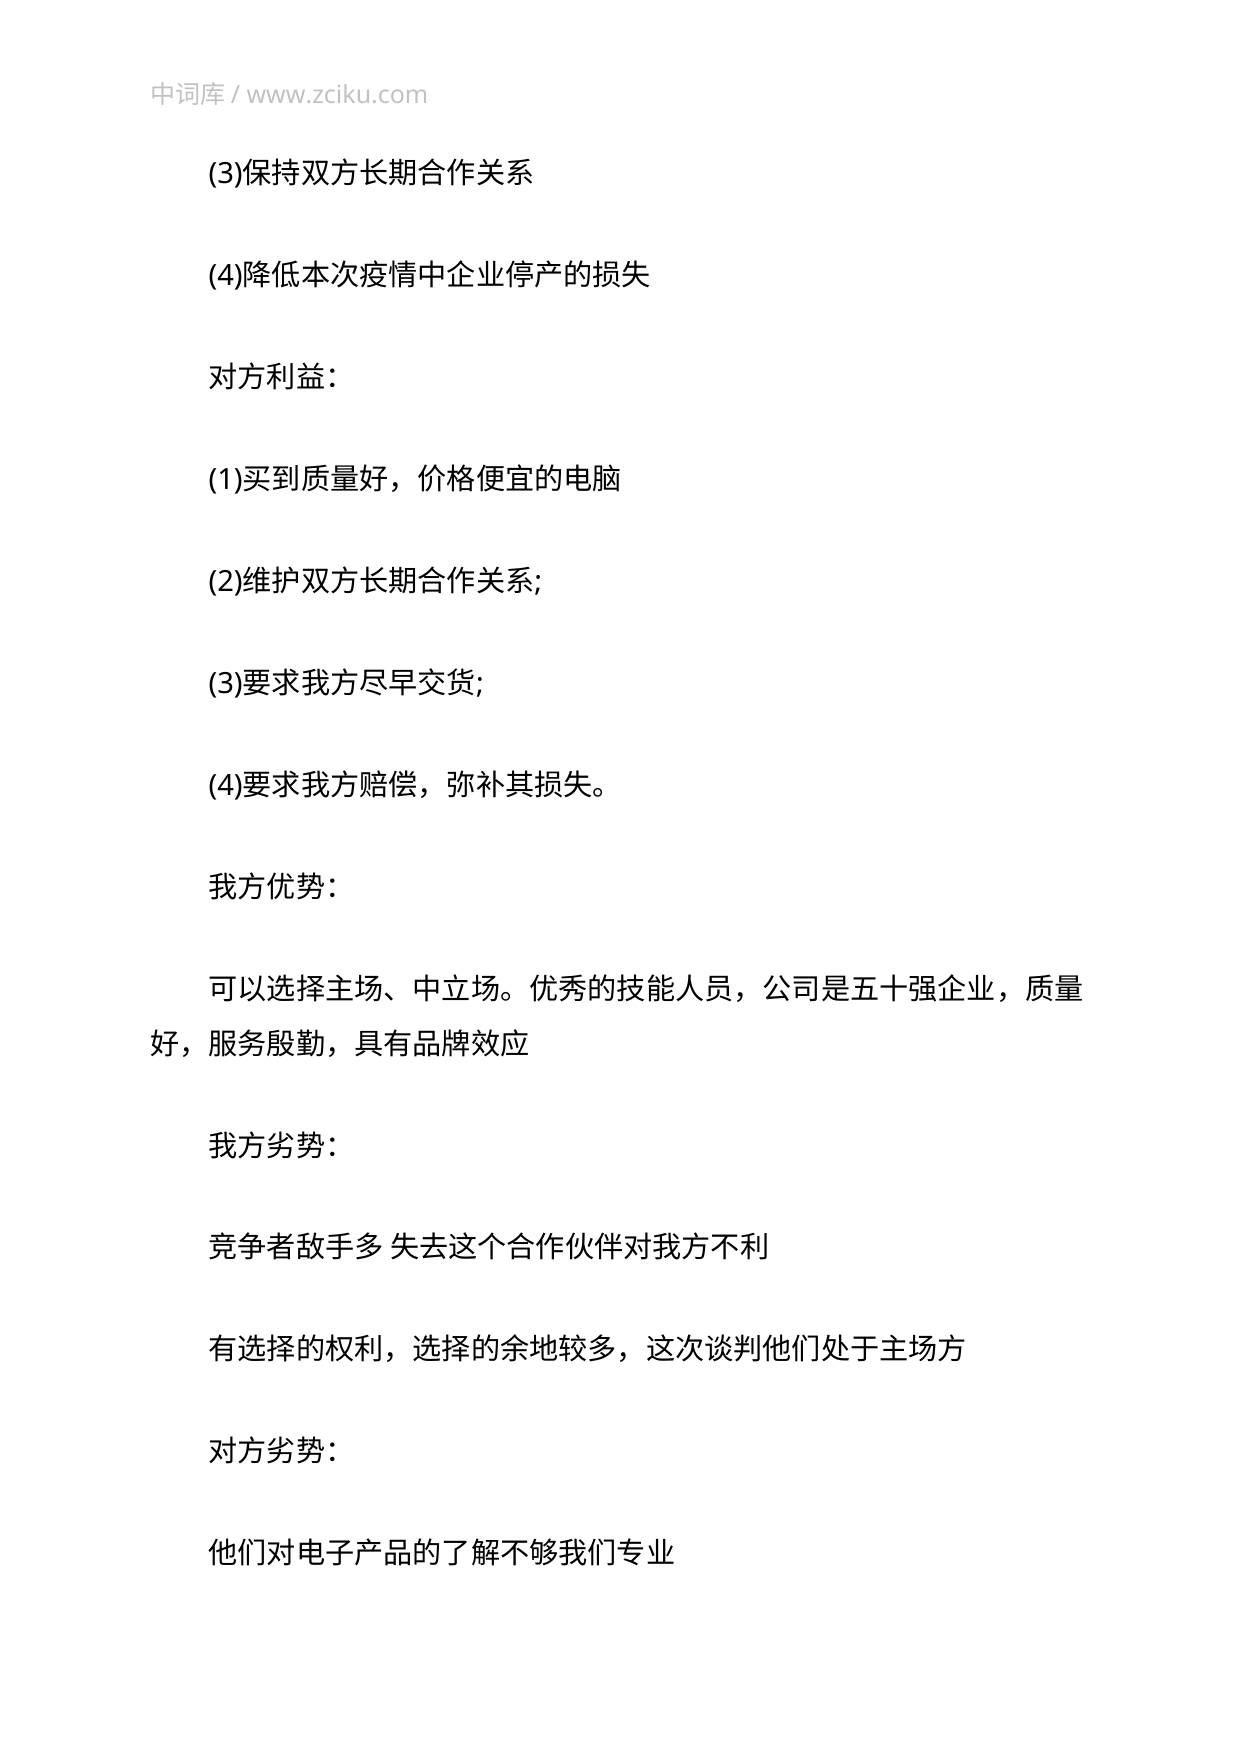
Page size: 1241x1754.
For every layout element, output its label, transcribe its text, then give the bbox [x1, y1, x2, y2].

text (3)要求我方尽早交货; [150, 660, 1090, 702]
text (4)要求我方赔偿，弥补其损失。 [150, 762, 1090, 804]
text 可以选择主场、中立场。优秀的技能人员，公司是五十强企业，质量好，服务殷勤，具有品牌效应 [150, 965, 1090, 1063]
text 有选择的权利，选择的余地较多，这次谈判他们处于主场方 [150, 1326, 1090, 1368]
text (2)维护双方长期合作关系; [150, 558, 1090, 600]
text (4)降低本次疫情中企业停产的损失 [150, 252, 1090, 294]
text 对方利益： [150, 354, 1090, 396]
text (3)保持双方长期合作关系 [150, 150, 1090, 192]
text 我方劣势： [150, 1122, 1090, 1164]
text 竞争者敌手多 失去这个合作伙伴对我方不利 [150, 1224, 1090, 1266]
text 对方劣势： [150, 1427, 1090, 1470]
text (1)买到质量好，价格便宜的电脑 [150, 456, 1090, 498]
text 我方优势： [150, 864, 1090, 906]
text 他们对电子产品的了解不够我们专业 [150, 1529, 1090, 1571]
